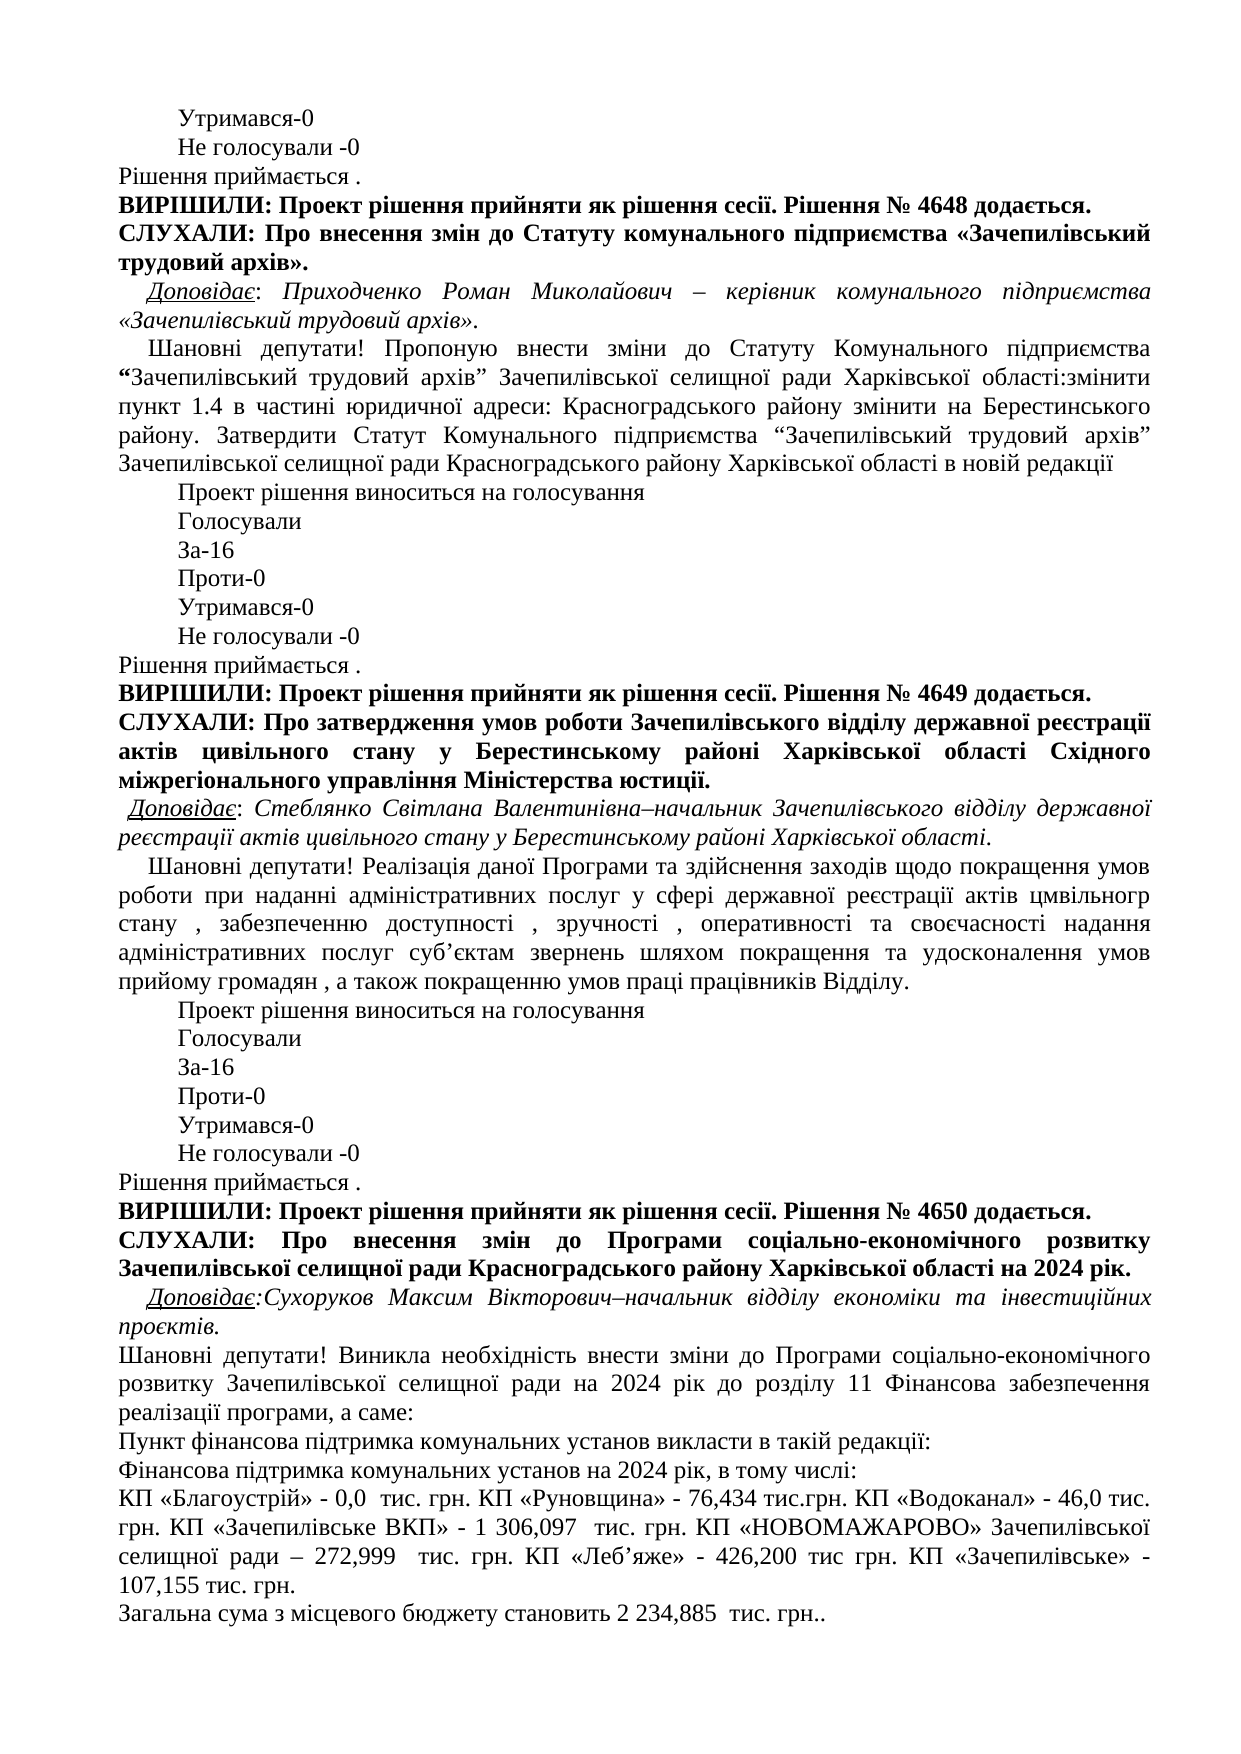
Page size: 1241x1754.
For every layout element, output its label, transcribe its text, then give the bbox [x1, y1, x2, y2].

text Рішення приймається . [118, 161, 1152, 190]
text Шановні депутати! Реалізація даної Програми та здійснення заходів щодо покращення умов роботи при наданні адміністративних послуг у сфері державної реєстрації актів цмвільногр стану , забезпеченню доступності , зручності , оперативності та своєчасності надання адміністративних послуг суб’єктам звернень шляхом покращення та удосконалення умов прийому громадян , а також покращенню умов праці працівників Відділу. [118, 851, 1152, 995]
text Рішення приймається . [118, 1167, 1152, 1196]
text ВИРІШИЛИ: Проект рішення прийняти як рішення сесії. Рішення № 4648 додається. [118, 190, 1152, 218]
text За-16 [118, 535, 1152, 563]
text Проект рішення виноситься на голосування [118, 995, 1152, 1023]
text Не голосували -0 [118, 621, 1152, 650]
text Рішення приймається . [118, 650, 1152, 678]
text Шановні депутати! Виникла необхідність внести зміни до Програми соціально-економічного розвитку Зачепилівської селищної ради на 2024 рік до розділу 11 Фінансова забезпечення реалізації програми, а саме: [118, 1340, 1152, 1426]
text Проти-0 [118, 1081, 1152, 1110]
text СЛУХАЛИ: Про внесення змін до Статуту комунального підприємства «Зачепилівський трудовий архів». [118, 218, 1152, 276]
text ВИРІШИЛИ: Проект рішення прийняти як рішення сесії. Рішення № 4650 додається. [118, 1196, 1152, 1225]
text Проти-0 [118, 563, 1152, 592]
text Доповідає:Сухоруков Максим Вікторович–начальник відділу економіки та інвестиційних проєктів. [118, 1282, 1152, 1340]
text Голосували [118, 506, 1152, 535]
text Утримався-0 [118, 103, 1152, 132]
text Проект рішення виноситься на голосування [118, 477, 1152, 506]
text ВИРІШИЛИ: Проект рішення прийняти як рішення сесії. Рішення № 4649 додається. [118, 678, 1152, 707]
text Загальна сума з місцевого бюджету становить 2 234,885 тис. грн.. [118, 1598, 1152, 1627]
text Фінансова підтримка комунальних установ на 2024 рік, в тому числі: [118, 1455, 1152, 1483]
text Утримався-0 [118, 592, 1152, 621]
text СЛУХАЛИ: Про затвердження умов роботи Зачепилівського відділу державної реєстрації актів цивільного стану у Берестинському районі Харківської області Східного міжрегіонального управління Міністерства юстиції. [118, 707, 1152, 793]
text Утримався-0 [118, 1110, 1152, 1138]
text Доповідає: Приходченко Роман Миколайович – керівник комунального підприємства «Зачепилівський трудовий архів». [118, 276, 1152, 333]
text Не голосували -0 [118, 1138, 1152, 1167]
text Доповідає: Стеблянко Світлана Валентинівна–начальник Зачепилівського відділу державної реєстрації актів цивільного стану у Берестинському районі Харківської області. [118, 793, 1152, 851]
text СЛУХАЛИ: Про внесення змін до Програми соціально-економічного розвитку Зачепилівської селищної ради Красноградського району Харківської області на 2024 рік. [118, 1225, 1152, 1282]
text Пункт фінансова підтримка комунальних установ викласти в такій редакції: [118, 1426, 1152, 1455]
text Не голосували -0 [118, 132, 1152, 161]
text Шановні депутати! Пропоную внести зміни до Статуту Комунального підприємства “Зачепилівський трудовий архів” Зачепилівської селищної ради Харківської області:змінити пункт 1.4 в частині юридичної адреси: Красноградського району змінити на Берестинського району. Затвердити Статут Комунального підприємства “Зачепилівський трудовий архів” Зачепилівської селищної ради Красноградського району Харківської області в новій редакції [118, 333, 1152, 477]
text За-16 [118, 1052, 1152, 1081]
text КП «Благоустрій» - 0,0 тис. грн. КП «Руновщина» - 76,434 тис.грн. КП «Водоканал» - 46,0 тис. грн. КП «Зачепилівське ВКП» - 1 306,097 тис. грн. КП «НОВОМАЖАРОВО» Зачепилівської селищної ради – 272,999 тис. грн. КП «Леб’яже» - 426,200 тис грн. КП «Зачепилівське» - 107,155 тис. грн. [118, 1483, 1152, 1598]
text Голосували [118, 1023, 1152, 1052]
